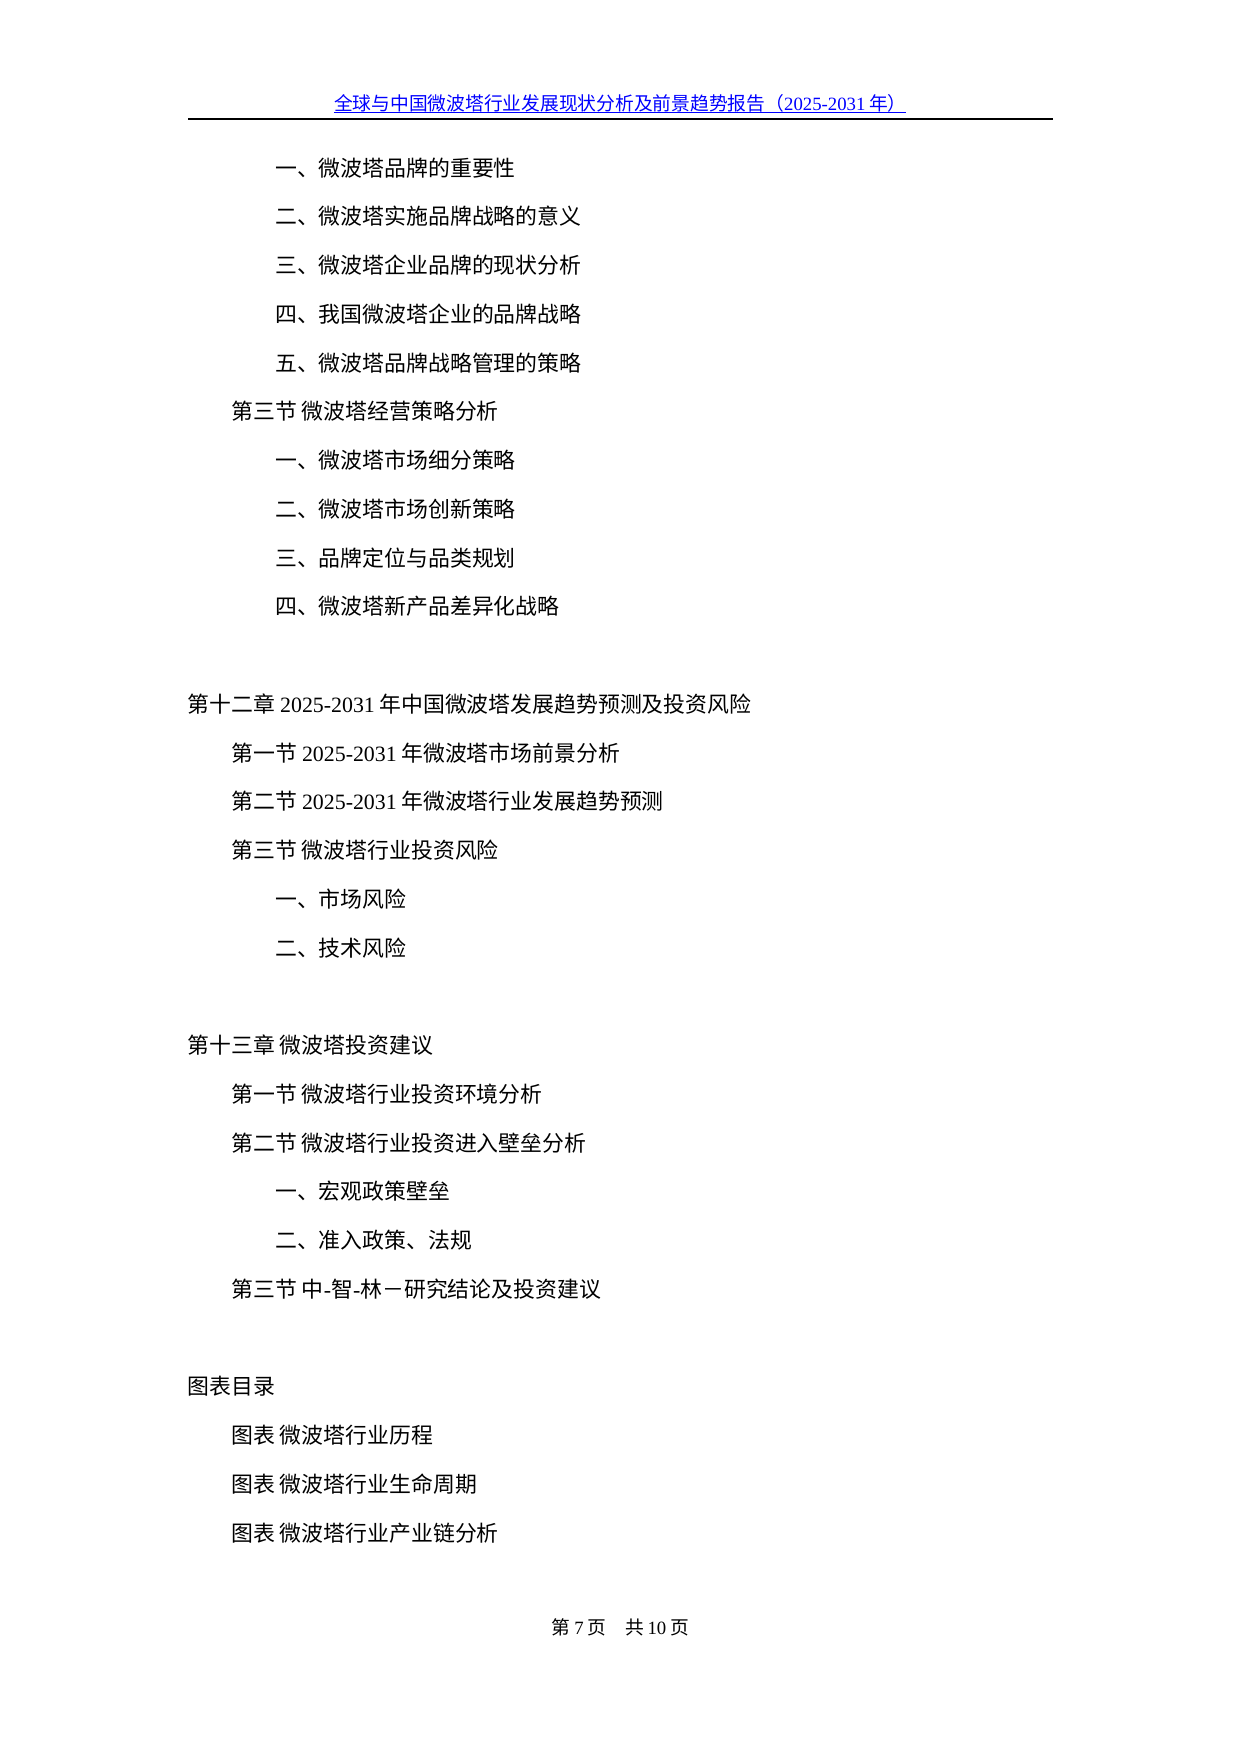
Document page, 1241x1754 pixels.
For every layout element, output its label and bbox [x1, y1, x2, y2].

text [187, 150, 1053, 1548]
